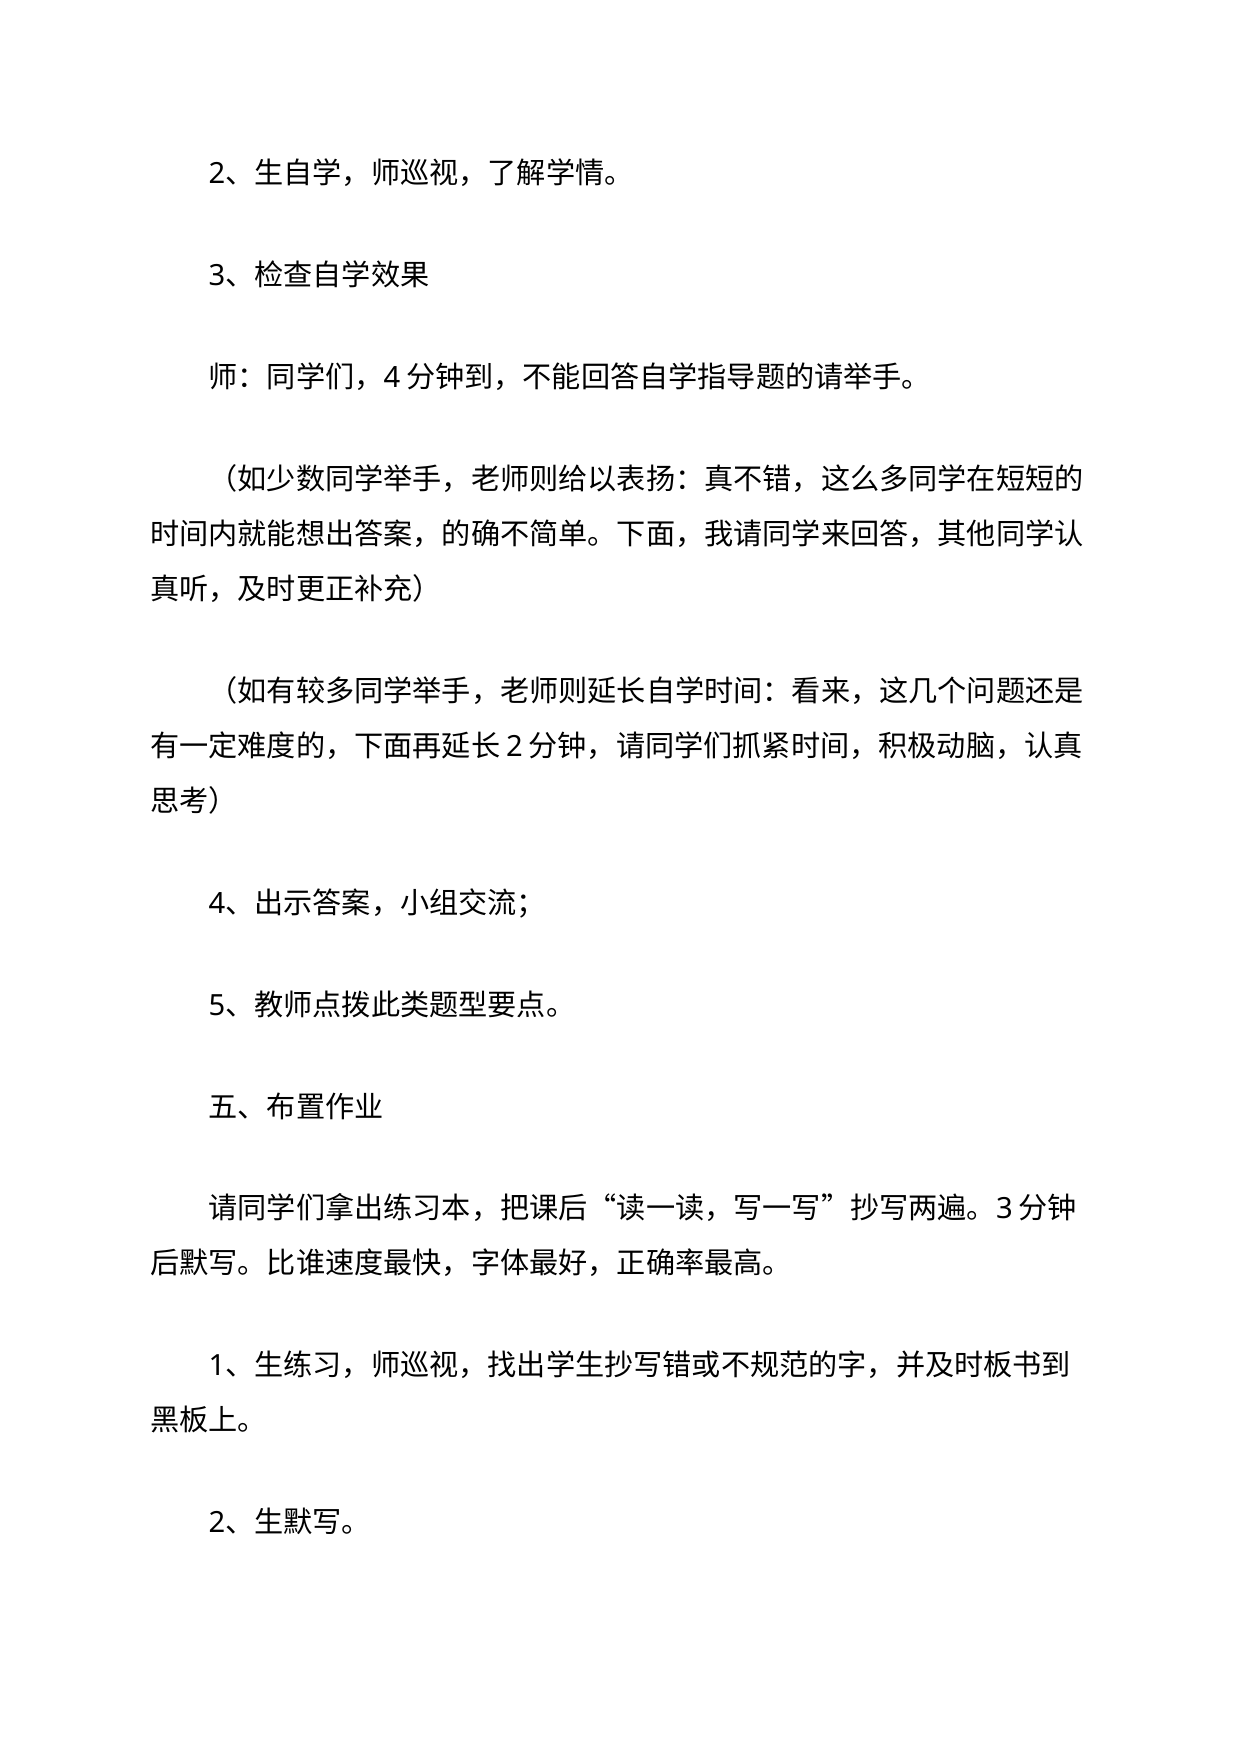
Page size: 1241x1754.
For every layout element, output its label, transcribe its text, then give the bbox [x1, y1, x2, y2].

text 4、出示答案，小组交流； [150, 879, 1090, 922]
text 请同学们拿出练习本，把课后“读一读，写一写”抄写两遍。3分钟后默写。比谁速度最快，字体最好，正确率最高。 [150, 1185, 1090, 1282]
text 五、布置作业 [150, 1083, 1090, 1125]
text 师：同学们，4分钟到，不能回答自学指导题的请举手。 [150, 354, 1090, 396]
text （如少数同学举手，老师则给以表扬：真不错，这么多同学在短短的时间内就能想出答案，的确不简单。下面，我请同学来回答，其他同学认真听，及时更正补充） [150, 456, 1090, 608]
text 2、生默写。 [150, 1498, 1090, 1541]
text 3、检查自学效果 [150, 252, 1090, 294]
text 2、生自学，师巡视，了解学情。 [150, 150, 1090, 192]
text 5、教师点拨此类题型要点。 [150, 981, 1090, 1023]
text 1、生练习，师巡视，找出学生抄写错或不规范的字，并及时板书到黑板上。 [150, 1342, 1090, 1439]
text （如有较多同学举手，老师则延长自学时间：看来，这几个问题还是有一定难度的，下面再延长2分钟，请同学们抓紧时间，积极动脑，认真思考） [150, 667, 1090, 820]
